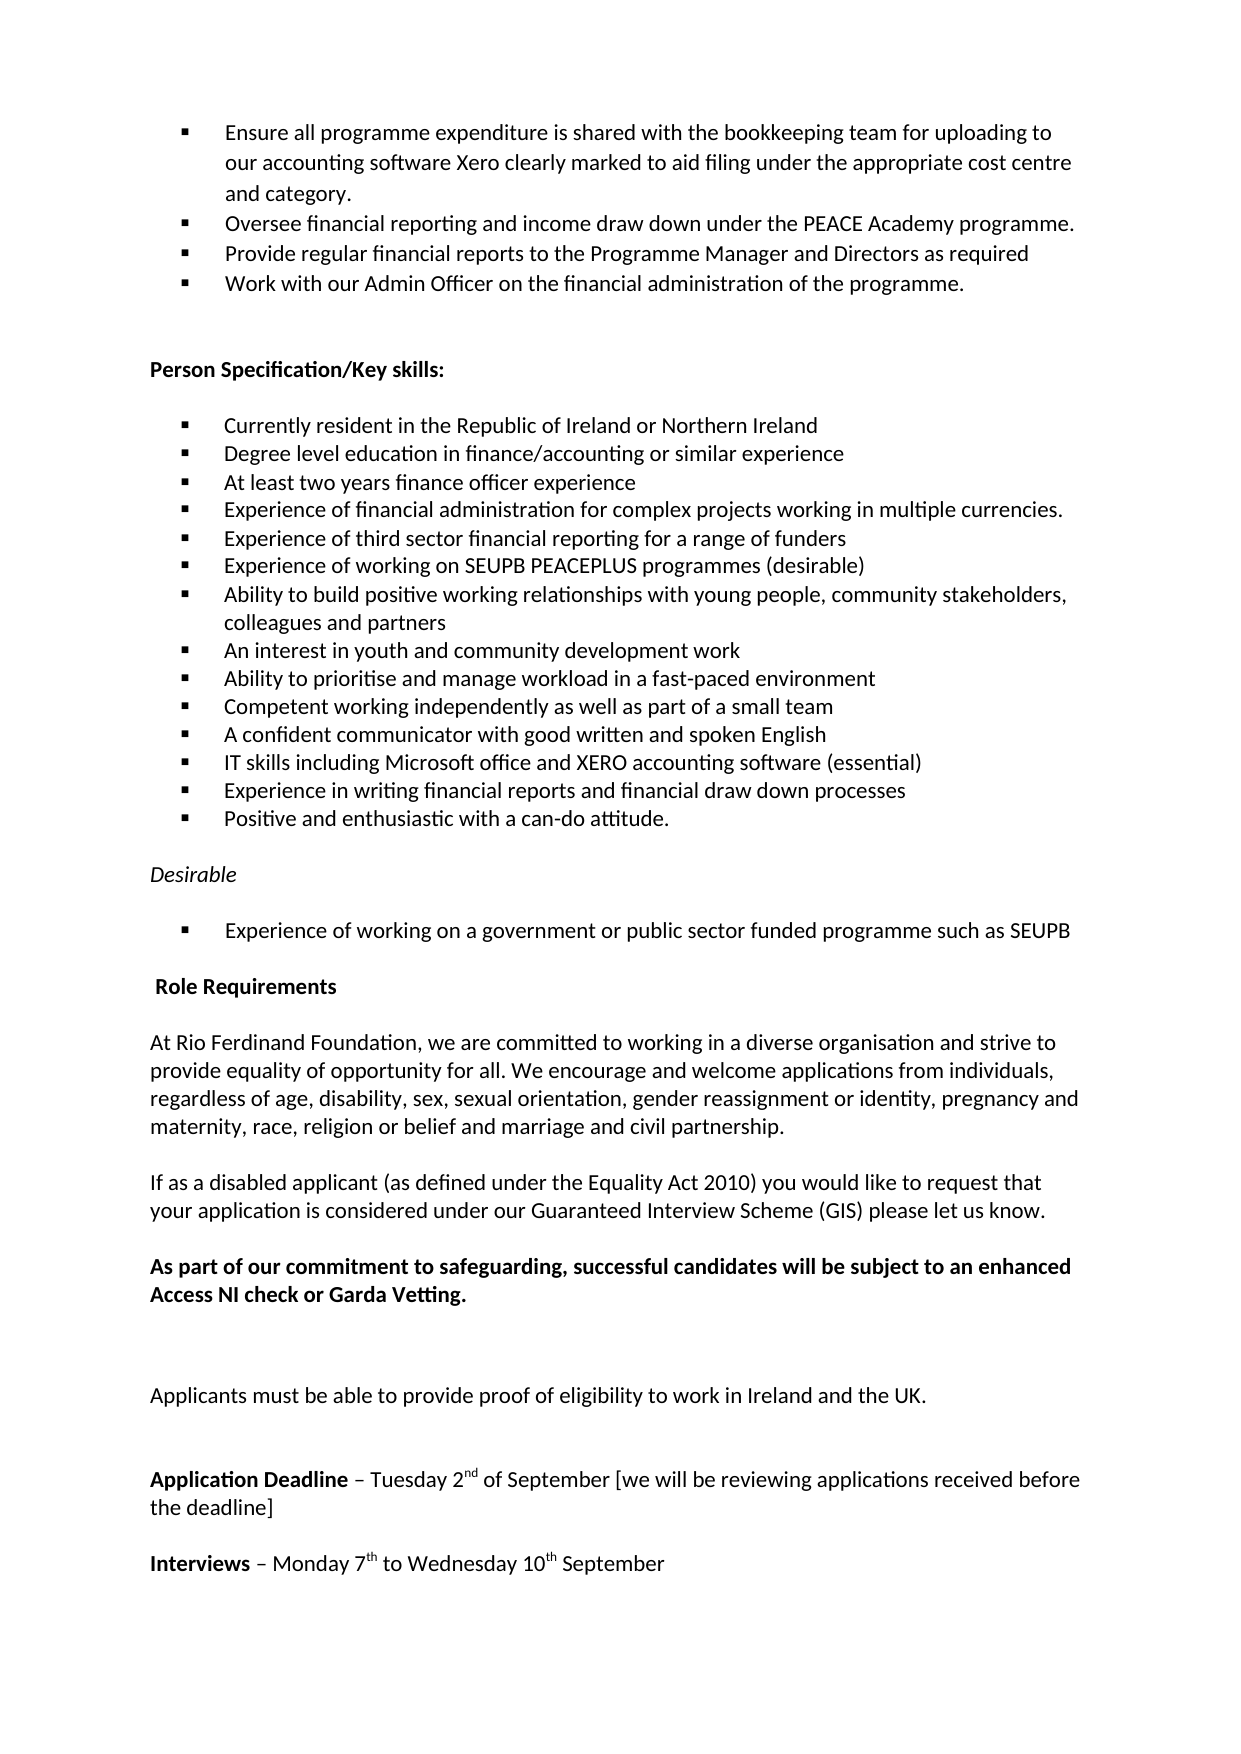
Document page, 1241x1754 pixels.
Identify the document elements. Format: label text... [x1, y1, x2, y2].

list Provide regular financial reports to the Programme Manager and Directors as required [179, 239, 1090, 267]
list Experience in writing financial reports and financial draw down processes [179, 776, 1090, 804]
list Ability to prioritise and manage workload in a fast-paced environment [179, 664, 1090, 692]
text Applicants must be able to provide proof of eligibility to work in Ireland and the UK. [150, 1381, 1090, 1409]
list Work with our Admin Officer on the financial administration of the programme. [179, 269, 1090, 297]
list At least two years finance officer experience [179, 468, 1090, 496]
list Experience of working on SEUPB PEACEPLUS programmes (desirable) [179, 552, 1090, 580]
list Currently resident in the Republic of Ireland or Northern Ireland [179, 412, 1090, 439]
list Ability to build positive working relationships with young people, community stakeholders, colleagues and partners [179, 580, 1090, 636]
text Desirable [150, 860, 1090, 888]
text If as a disabled applicant (as defined under the Equality Act 2010) you would like to request that your application is considered under our Guaranteed Interview Scheme (GIS) please let us know. [150, 1168, 1090, 1224]
list Competent working independently as well as part of a small team [179, 692, 1090, 720]
list Experience of working on a government or public sector funded programme such as SEUPB [179, 916, 1090, 944]
list Degree level education in finance/accounting or similar experience [179, 439, 1090, 468]
text Role Requirements [150, 972, 1090, 1000]
text Interviews – Monday 7th to Wednesday 10th September [150, 1549, 1090, 1577]
text As part of our commitment to safeguarding, successful candidates will be subject to an enhanced Access NI check or Garda Vetting. [150, 1252, 1090, 1308]
list Ensure all programme expenditure is shared with the bookkeeping team for uploading to our accounting software Xero clearly marked to aid filing under the appropriate cost centre and category. [179, 118, 1090, 207]
list An interest in youth and community development work [179, 636, 1090, 664]
list Oversee financial reporting and income draw down under the PEACE Academy programme. [179, 209, 1090, 237]
text At Rio Ferdinand Foundation, we are committed to working in a diverse organisation and strive to provide equality of opportunity for all. We encourage and welcome applications from individuals, regardless of age, disability, sex, sexual orientation, gender reassignment or identity, pregnancy and maternity, race, religion or belief and marriage and civil partnership. [150, 1028, 1090, 1140]
list Experience of third sector financial reporting for a range of funders [179, 524, 1090, 552]
text Person Specification/Key skills: [150, 356, 1090, 383]
list A confident communicator with good written and spoken English [179, 720, 1090, 748]
list IT skills including Microsoft office and XERO accounting software (essential) [179, 748, 1090, 776]
list Positive and enthusiastic with a can-do attitude. [179, 804, 1090, 832]
list Experience of financial administration for complex projects working in multiple currencies. [179, 496, 1090, 524]
text Application Deadline – Tuesday 2nd of September [we will be reviewing applications received before the deadline] [150, 1465, 1090, 1521]
